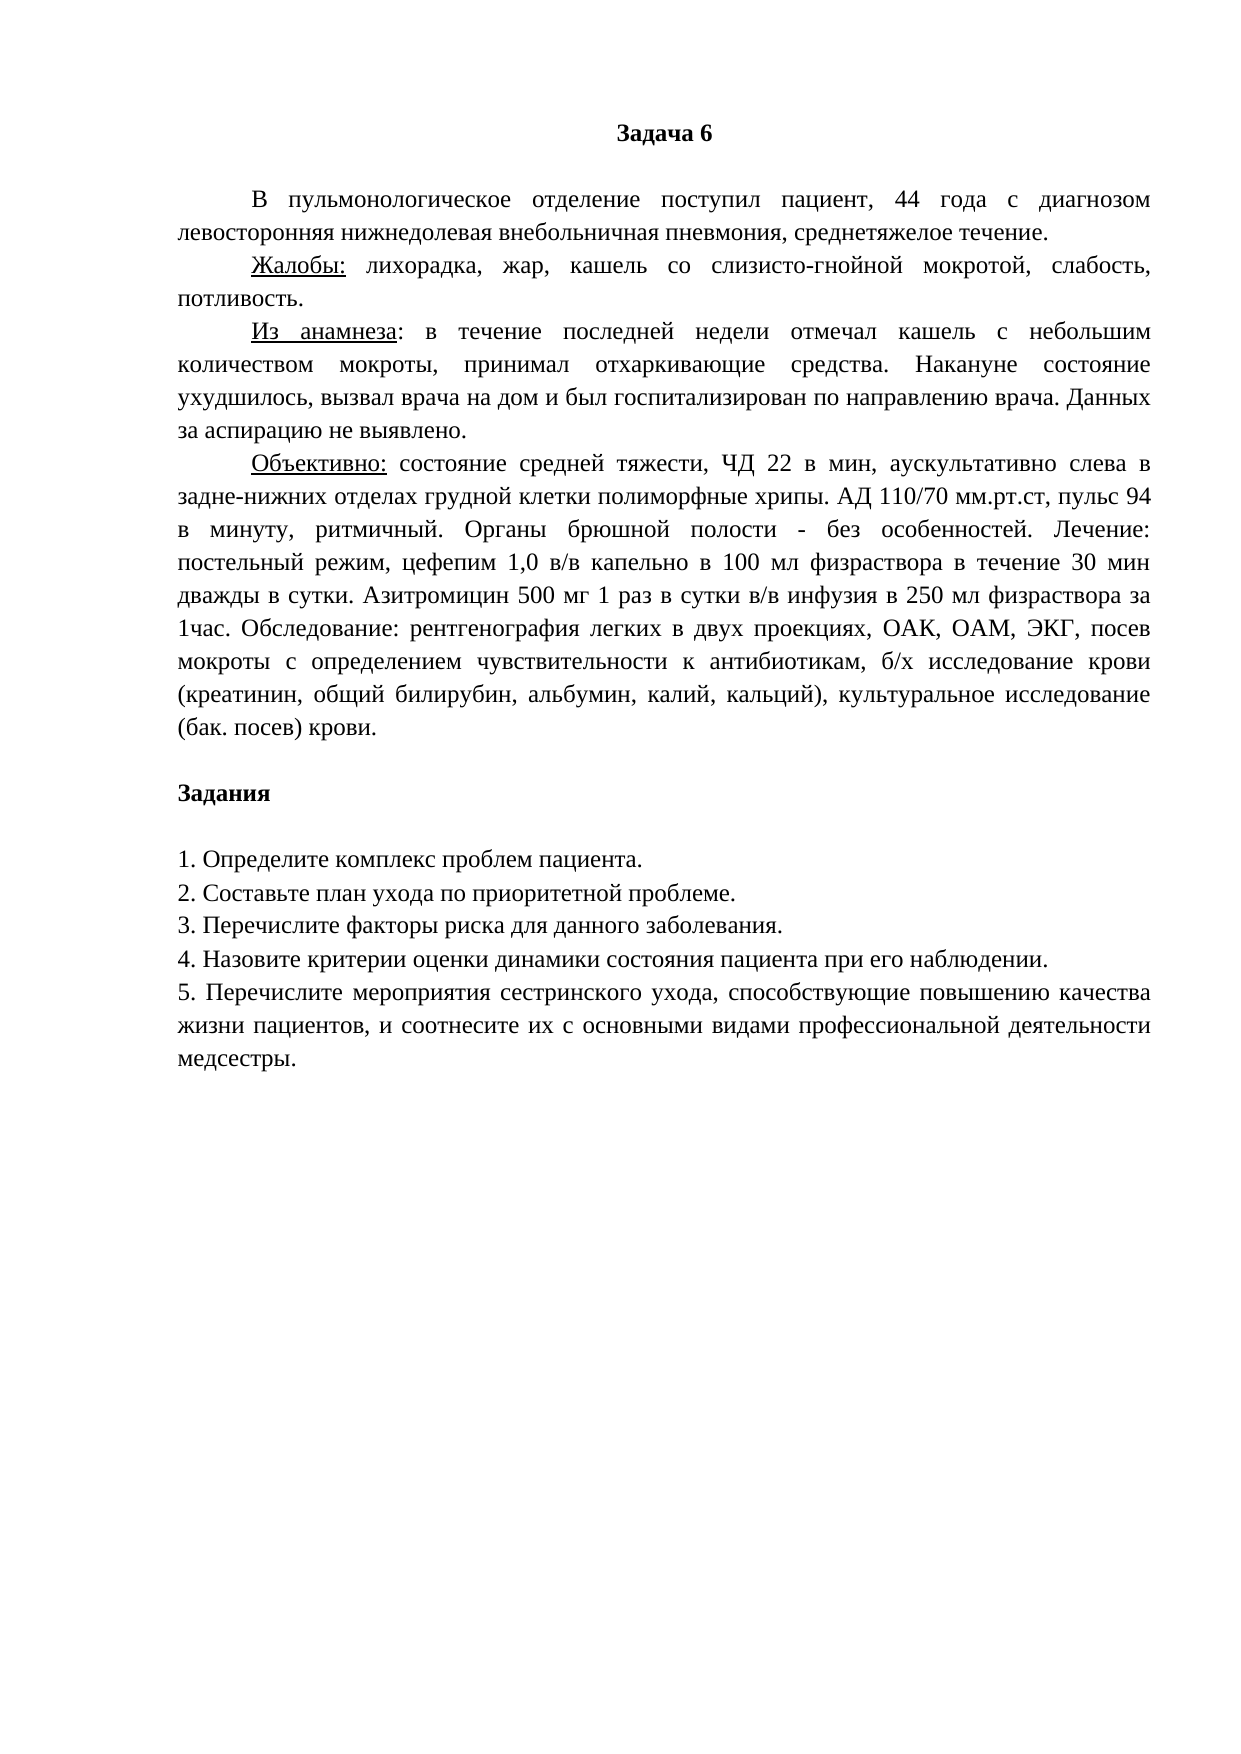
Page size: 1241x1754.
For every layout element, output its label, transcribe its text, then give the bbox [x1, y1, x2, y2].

text Задания [177, 778, 1152, 807]
text 1. Определите комплекс проблем пациента. [177, 844, 1152, 873]
text Задача 6 [177, 118, 1152, 147]
text В пульмонологическое отделение поступил пациент, 44 года с диагнозом левосторонняя нижнедолевая внебольничная пневмония, среднетяжелое течение. [177, 184, 1152, 246]
text Объективно: состояние средней тяжести, ЧД 22 в мин, аускультативно слева в задне-нижних отделах грудной клетки полиморфные хрипы. АД 110/70 мм.рт.ст, пульс 94 в минуту, ритмичный. Органы брюшной полости - без особенностей. Лечение: постельный режим, цефепим 1,0 в/в капельно в 100 мл физраствора в течение 30 мин дважды в сутки. Азитромицин 500 мг 1 раз в сутки в/в инфузия в 250 мл физраствора за 1час. Обследование: рентгенография легких в двух проекциях, ОАК, ОАМ, ЭКГ, посев мокроты с определением чувствительности к антибиотикам, б/х исследование крови (креатинин, общий билирубин, альбумин, калий, кальций), культуральное исследование (бак. посев) крови. [177, 448, 1152, 741]
text 5. Перечислите мероприятия сестринского ухода, способствующие повышению качества жизни пациентов, и соотнесите их с основными видами профессиональной деятельности медсестры. [177, 977, 1152, 1071]
text Из анамнеза: в течение последней недели отмечал кашель с небольшим количеством мокроты, принимал отхаркивающие средства. Накануне состояние ухудшилось, вызвал врача на дом и был госпитализирован по направлению врача. Данных за аспирацию не выявлено. [177, 316, 1152, 444]
text Жалобы: лихорадка, жар, кашель со слизисто-гнойной мокротой, слабость, потливость. [177, 250, 1152, 312]
text 2. Составьте план ухода по приоритетной проблеме. [177, 878, 1152, 906]
text 3. Перечислите факторы риска для данного заболевания. [177, 911, 1152, 939]
text 4. Назовите критерии оценки динамики состояния пациента при его наблюдении. [177, 944, 1152, 972]
